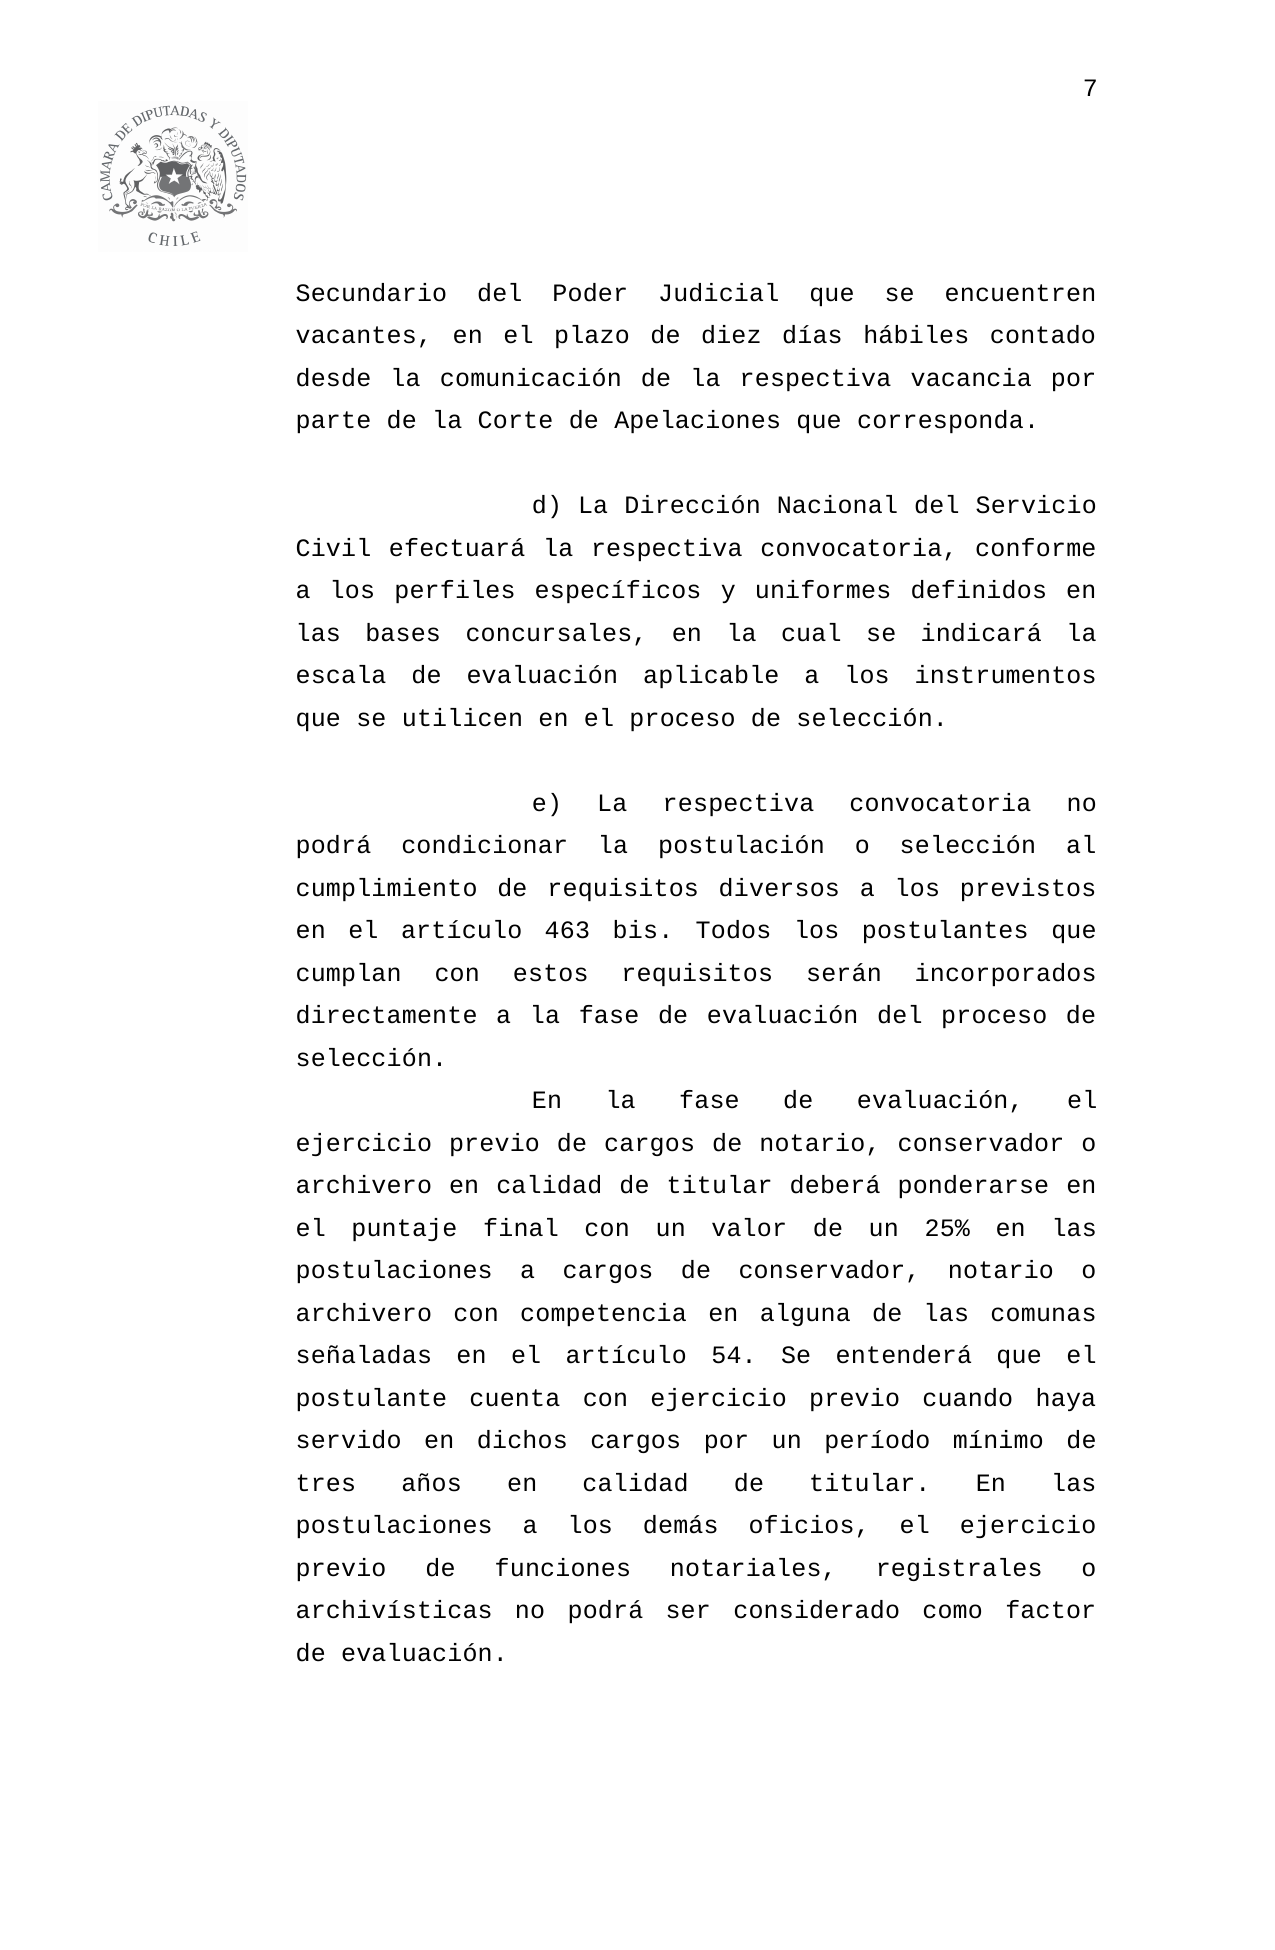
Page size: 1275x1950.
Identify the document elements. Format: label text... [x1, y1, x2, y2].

text d) La Dirección Nacional del Servicio Civil efectuará la respectiva convocatoria, conforme a los perfiles específicos y uniformes definidos en las bases concursales, en la cual se indicará la escala de evaluación aplicable a los instrumentos que se utilicen en el proceso de selección. [295, 493, 1098, 734]
picture [97, 101, 249, 252]
text e) La respectiva convocatoria no podrá condicionar la postulación o selección al cumplimiento de requisitos diversos a los previstos en el artículo 463 bis. Todos los postulantes que cumplan con estos requisitos serán incorporados directamente a la fase de evaluación del proceso de selección. [295, 791, 1098, 1074]
text En la fase de evaluación, el ejercicio previo de cargos de notario, conservador o archivero en calidad de titular deberá ponderarse en el puntaje final con un valor de un 25% en las postulaciones a cargos de conservador, notario o archivero con competencia en alguna de las comunas señaladas en el artículo 54. Se entenderá que el postulante cuenta con ejercicio previo cuando haya servido en dichos cargos por un período mínimo de tres años en calidad de titular. En las postulaciones a los demás oficios, el ejercicio previo de funciones notariales, registrales o archivísticas no podrá ser considerado como factor de evaluación. [295, 1088, 1098, 1669]
